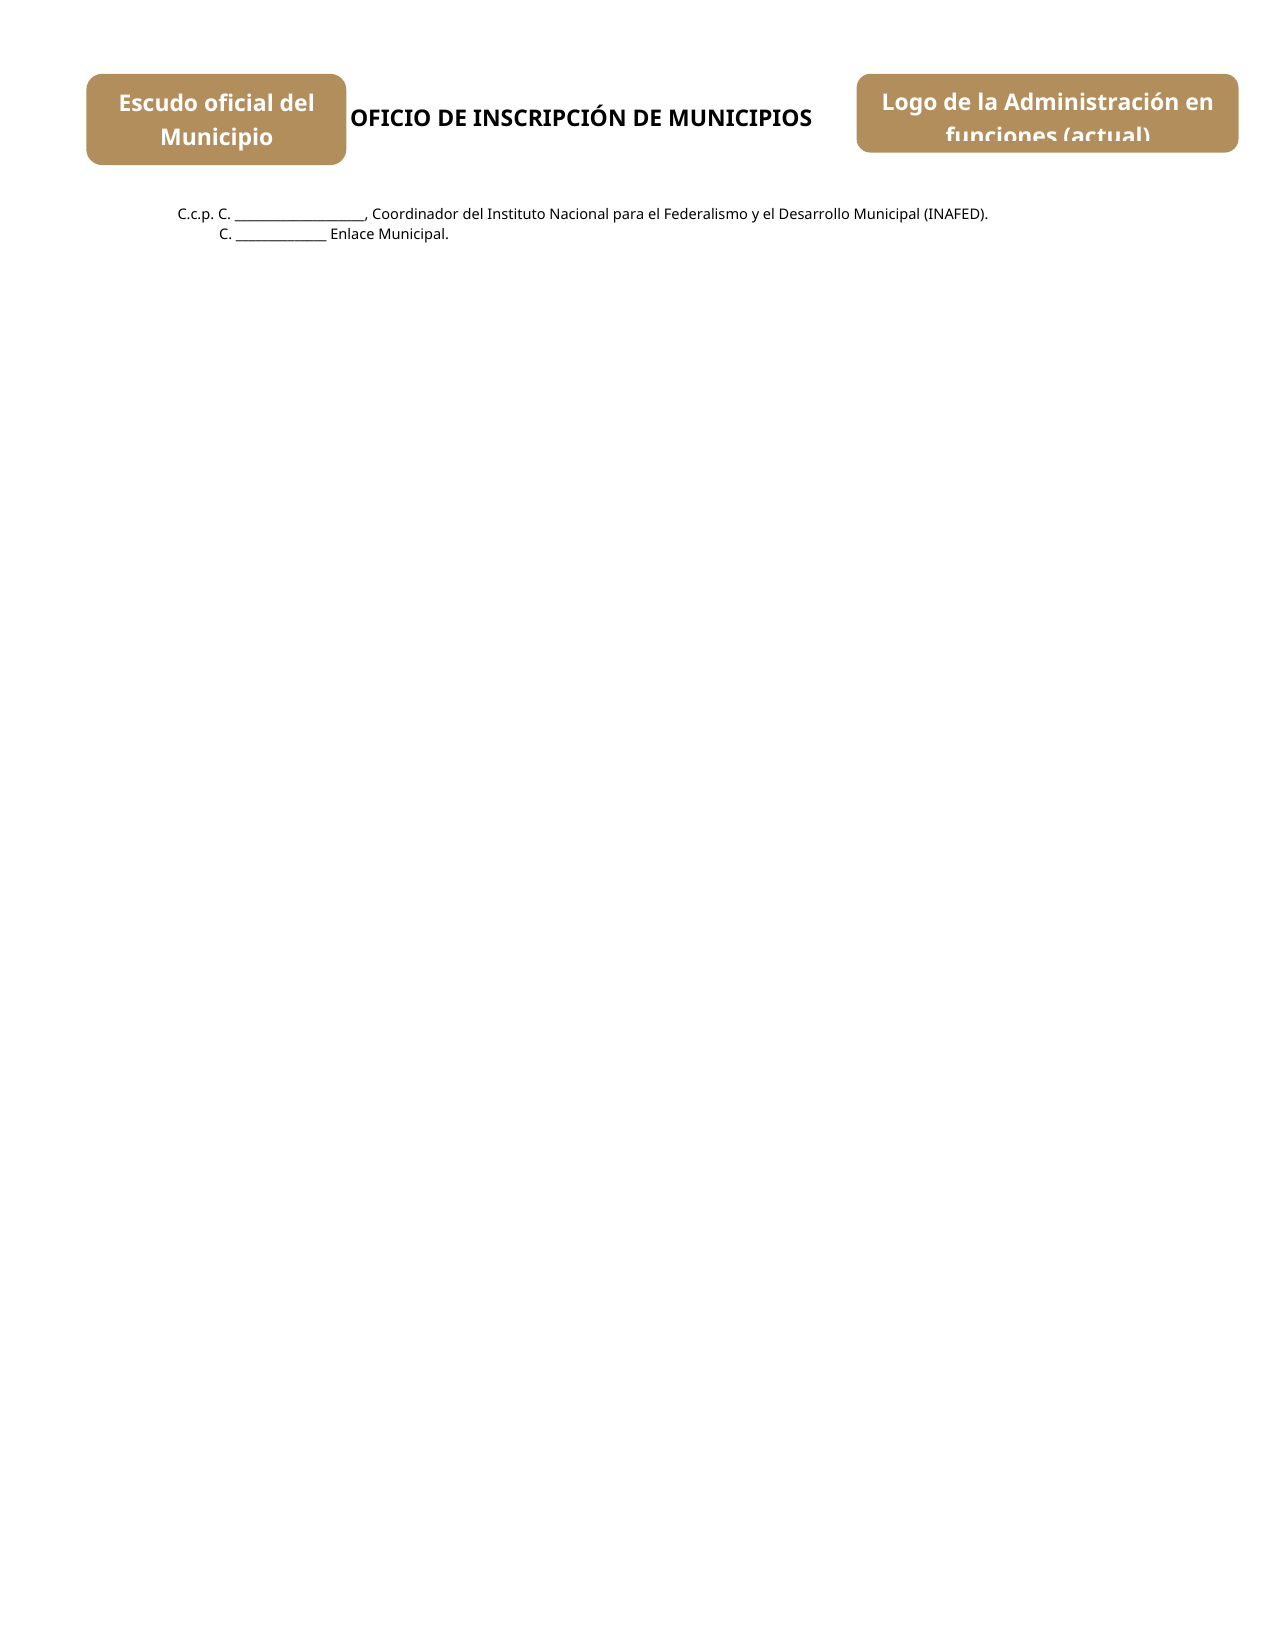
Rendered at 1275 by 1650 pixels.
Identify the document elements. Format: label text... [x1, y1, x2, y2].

text C. ______________ Enlace Municipal. [177, 223, 1098, 243]
text C.c.p. C. ____________________, Coordinador del Instituto Nacional para el Federalismo y el Desarrollo Municipal (INAFED). [177, 203, 1098, 223]
